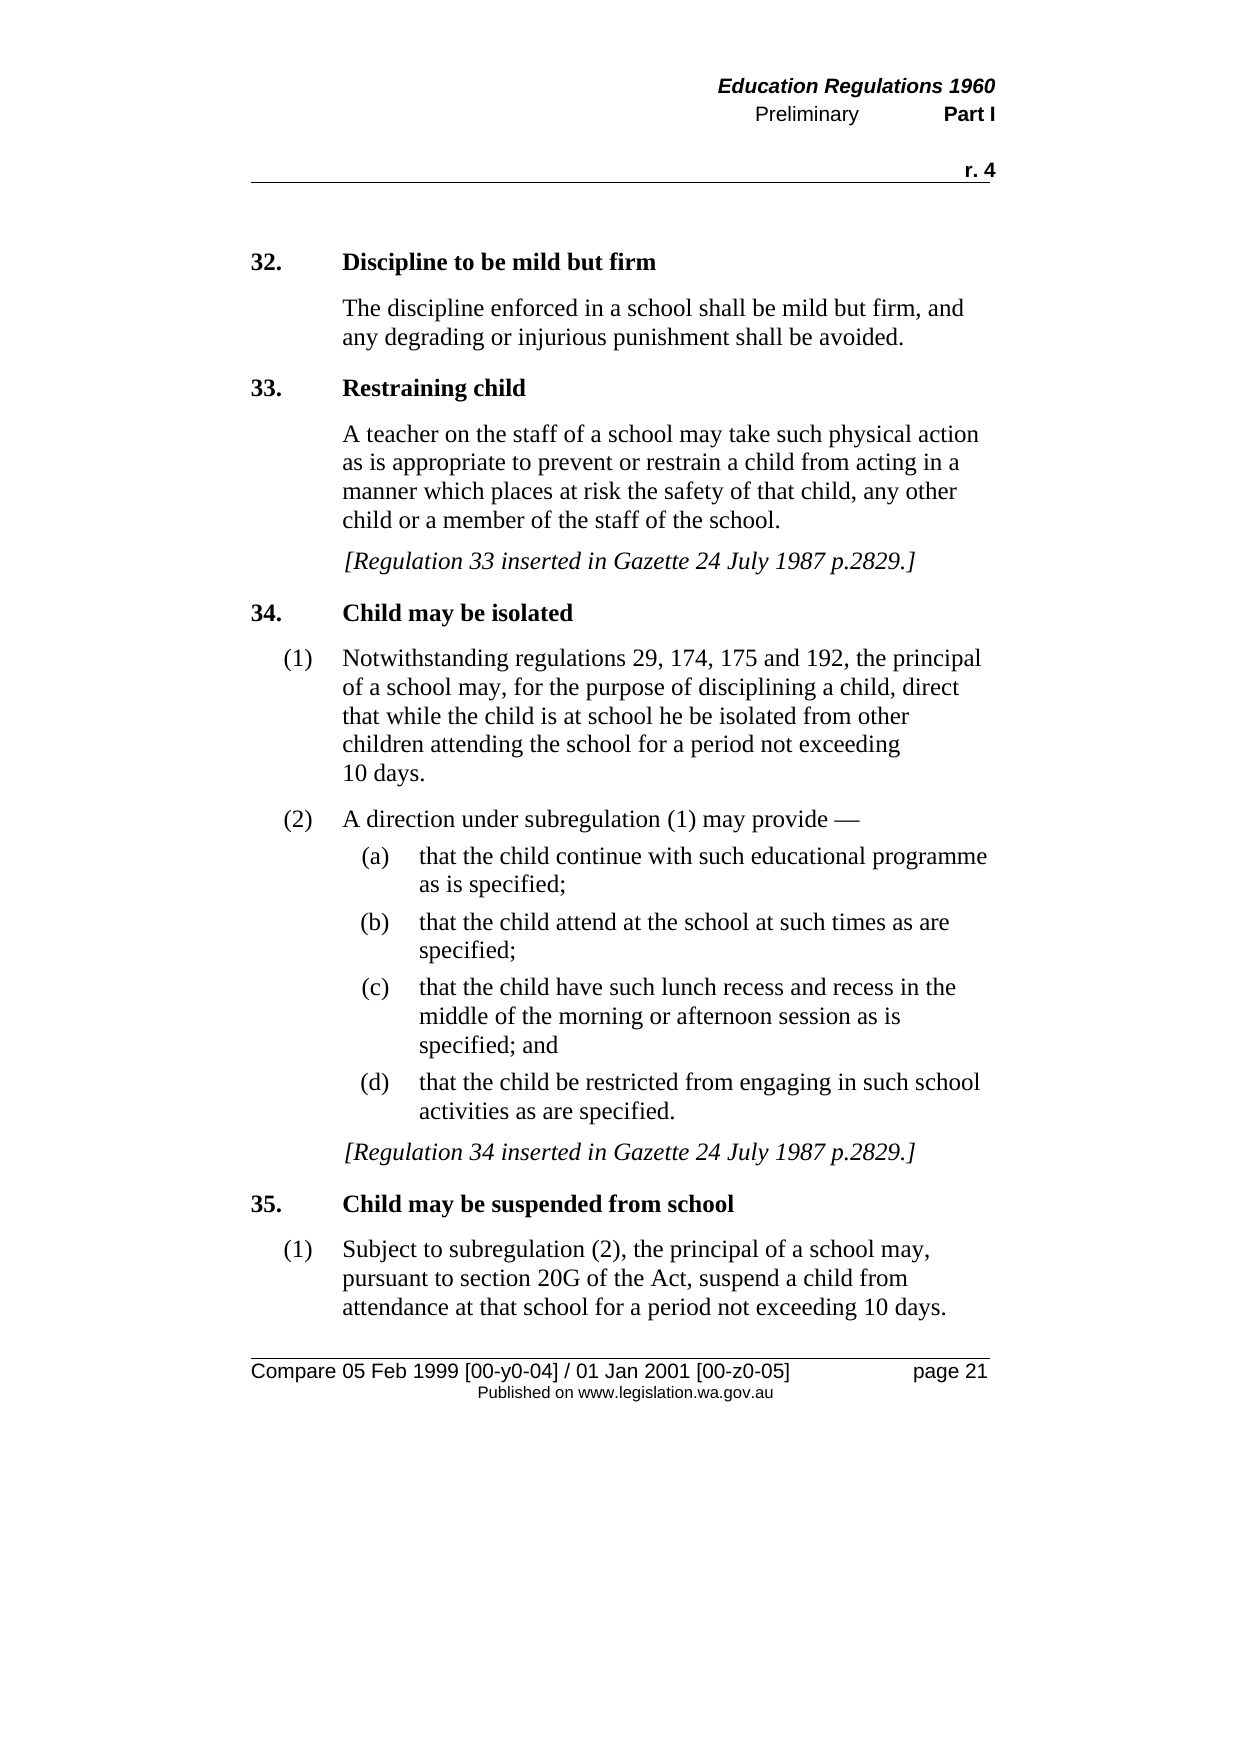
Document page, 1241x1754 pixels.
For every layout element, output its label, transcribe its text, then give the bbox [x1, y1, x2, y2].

text (d) that the child be restricted from engaging in such school activities as are specified. [251, 1067, 990, 1124]
text A teacher on the staff of a school may take such physical action as is appropriate to prevent or restrain a child from acting in a manner which places at risk the safety of that child, any other child or a member of the staff of the school. [251, 419, 990, 534]
text [Regulation 34 inserted in Gazette 24 July 1987 p.2829.] [251, 1137, 990, 1166]
text (c) that the child have such lunch recess and recess in the middle of the morning or afternoon session as is specified; and [251, 972, 990, 1059]
subtitle 32. Discipline to be mild but firm [251, 247, 990, 276]
text [Regulation 33 inserted in Gazette 24 July 1987 p.2829.] [251, 546, 990, 575]
subtitle 35. Child may be suspended from school [251, 1189, 990, 1217]
text (1) Subject to subregulation (2), the principal of a school may, pursuant to section 20G of the Act, suspend a child from attendance at that school for a period not exceeding 10 days. [251, 1234, 990, 1320]
subtitle 33. Restraining child [251, 373, 990, 402]
text (1) Notwithstanding regulations 29, 174, 175 and 192, the principal of a school may, for the purpose of disciplining a child, direct that while the child is at school he be isolated from other children attending the school for a period not exceeding 10 days. [251, 643, 990, 787]
text (b) that the child attend at the school at such times as are specified; [251, 907, 990, 964]
text The discipline enforced in a school shall be mild but firm, and any degrading or injurious punishment shall be avoided. [251, 293, 990, 350]
text (2) A direction under subregulation (1) may provide — [251, 804, 990, 832]
subtitle 34. Child may be isolated [251, 598, 990, 627]
text (a) that the child continue with such educational programme as is specified; [251, 841, 990, 898]
